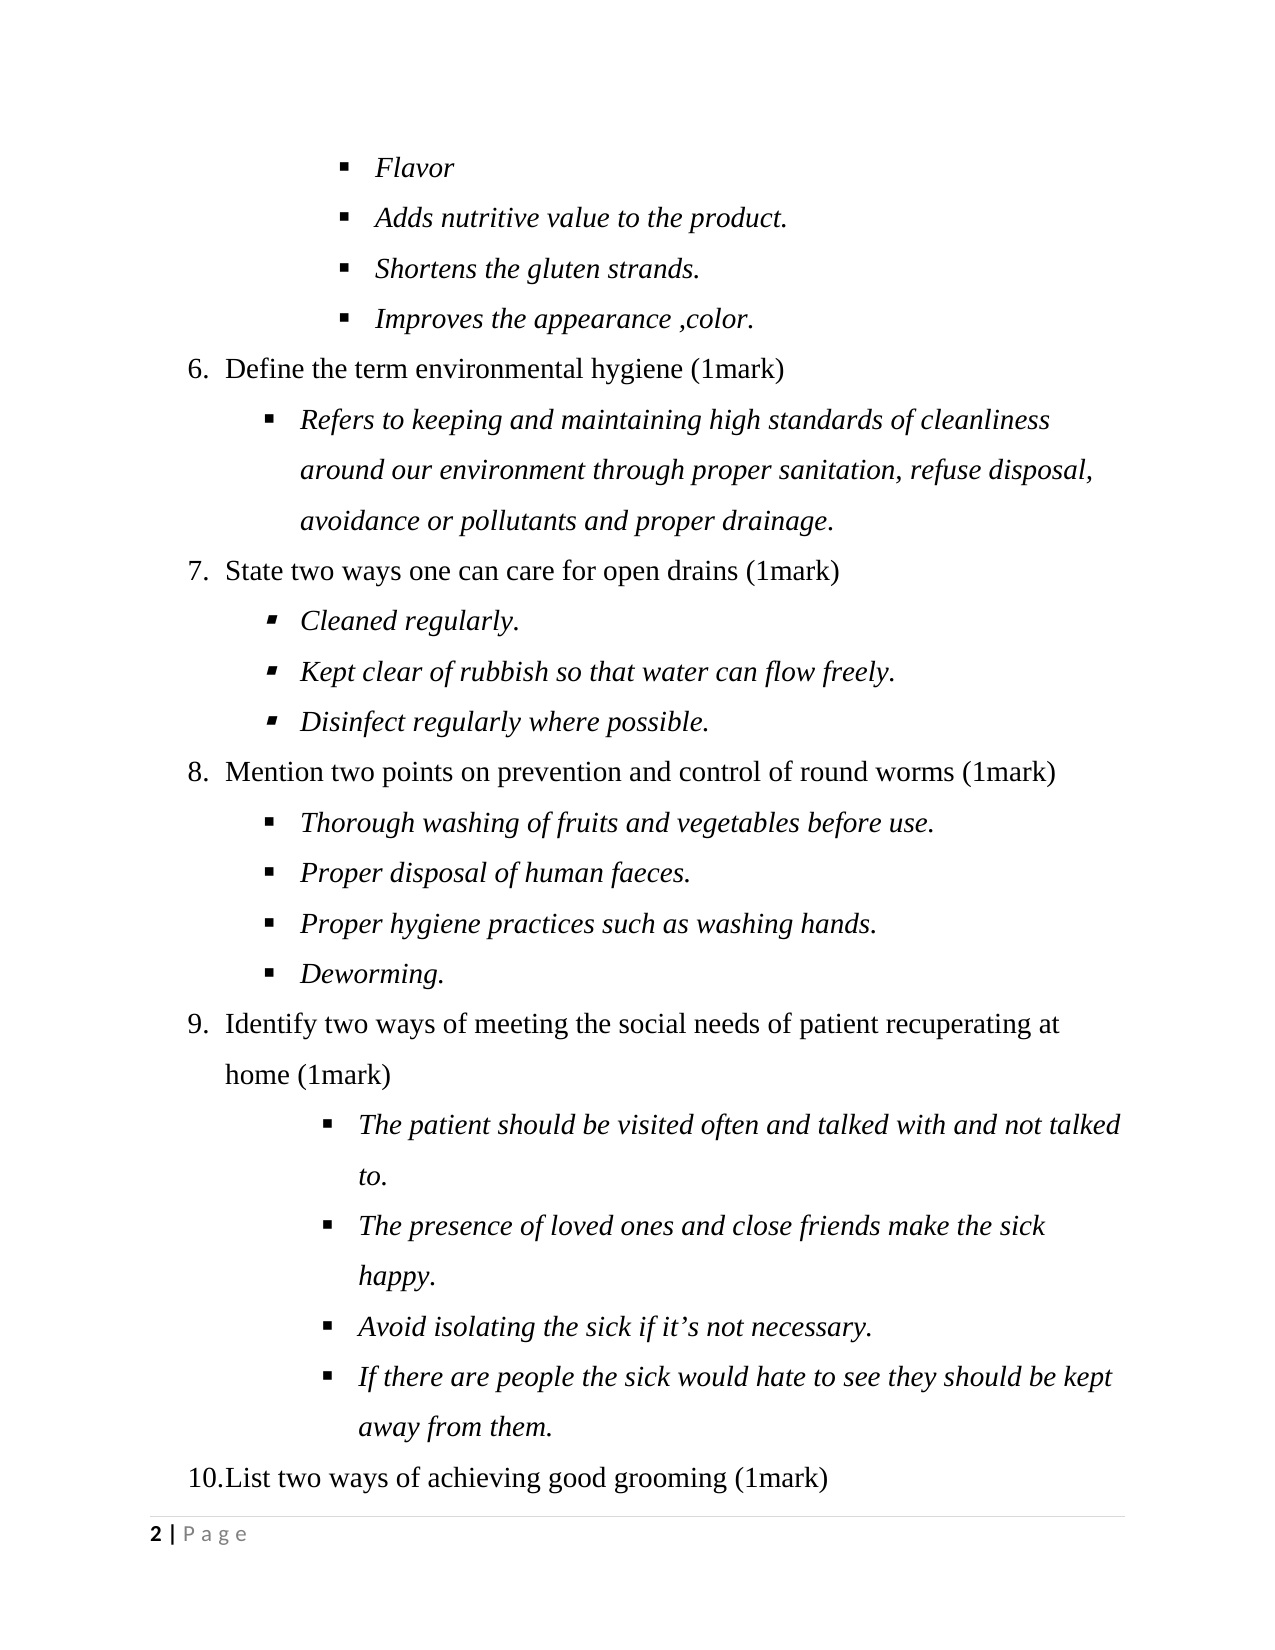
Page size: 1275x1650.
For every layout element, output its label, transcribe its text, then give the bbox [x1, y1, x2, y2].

list Refers to keeping and maintaining high standards of cleanliness around our environment through proper sanitation, refuse disposal, avoidance or pollutants and proper drainage. [262, 402, 1125, 536]
list The presence of loved ones and close friends make the sick happy. [321, 1208, 1125, 1292]
list Improves the appearance ,color. [337, 301, 1125, 335]
list Shortens the gluten strands. [337, 251, 1125, 284]
list Disinfect regularly where possible. [262, 704, 1125, 738]
list Flavor [337, 150, 1125, 184]
list Identify two ways of meeting the social needs of patient recuperating at home (1mark) [187, 1007, 1125, 1090]
list The patient should be visited often and talked with and not talked to. [321, 1107, 1125, 1191]
list Avoid isolating the sick if it’s not necessary. [321, 1309, 1125, 1342]
list State two ways one can care for open drains (1mark) [187, 553, 1125, 587]
list Thorough washing of fruits and vegetables before use. [262, 805, 1125, 838]
list Kept clear of rubbish so that water can flow freely. [262, 654, 1125, 687]
list If there are people the sick would hate to see they should be kept away from them. [321, 1359, 1125, 1443]
list List two ways of achieving good grooming (1mark) [187, 1460, 1125, 1493]
list Cleaned regularly. [262, 603, 1125, 637]
list Adds nutritive value to the product. [337, 200, 1125, 234]
list Mention two points on prevention and control of round worms (1mark) [187, 754, 1125, 788]
list Deworming. [262, 956, 1125, 990]
list Define the term environmental hygiene (1mark) [187, 352, 1125, 385]
list Proper disposal of human faeces. [262, 855, 1125, 889]
list Proper hygiene practices such as washing hands. [262, 906, 1125, 939]
